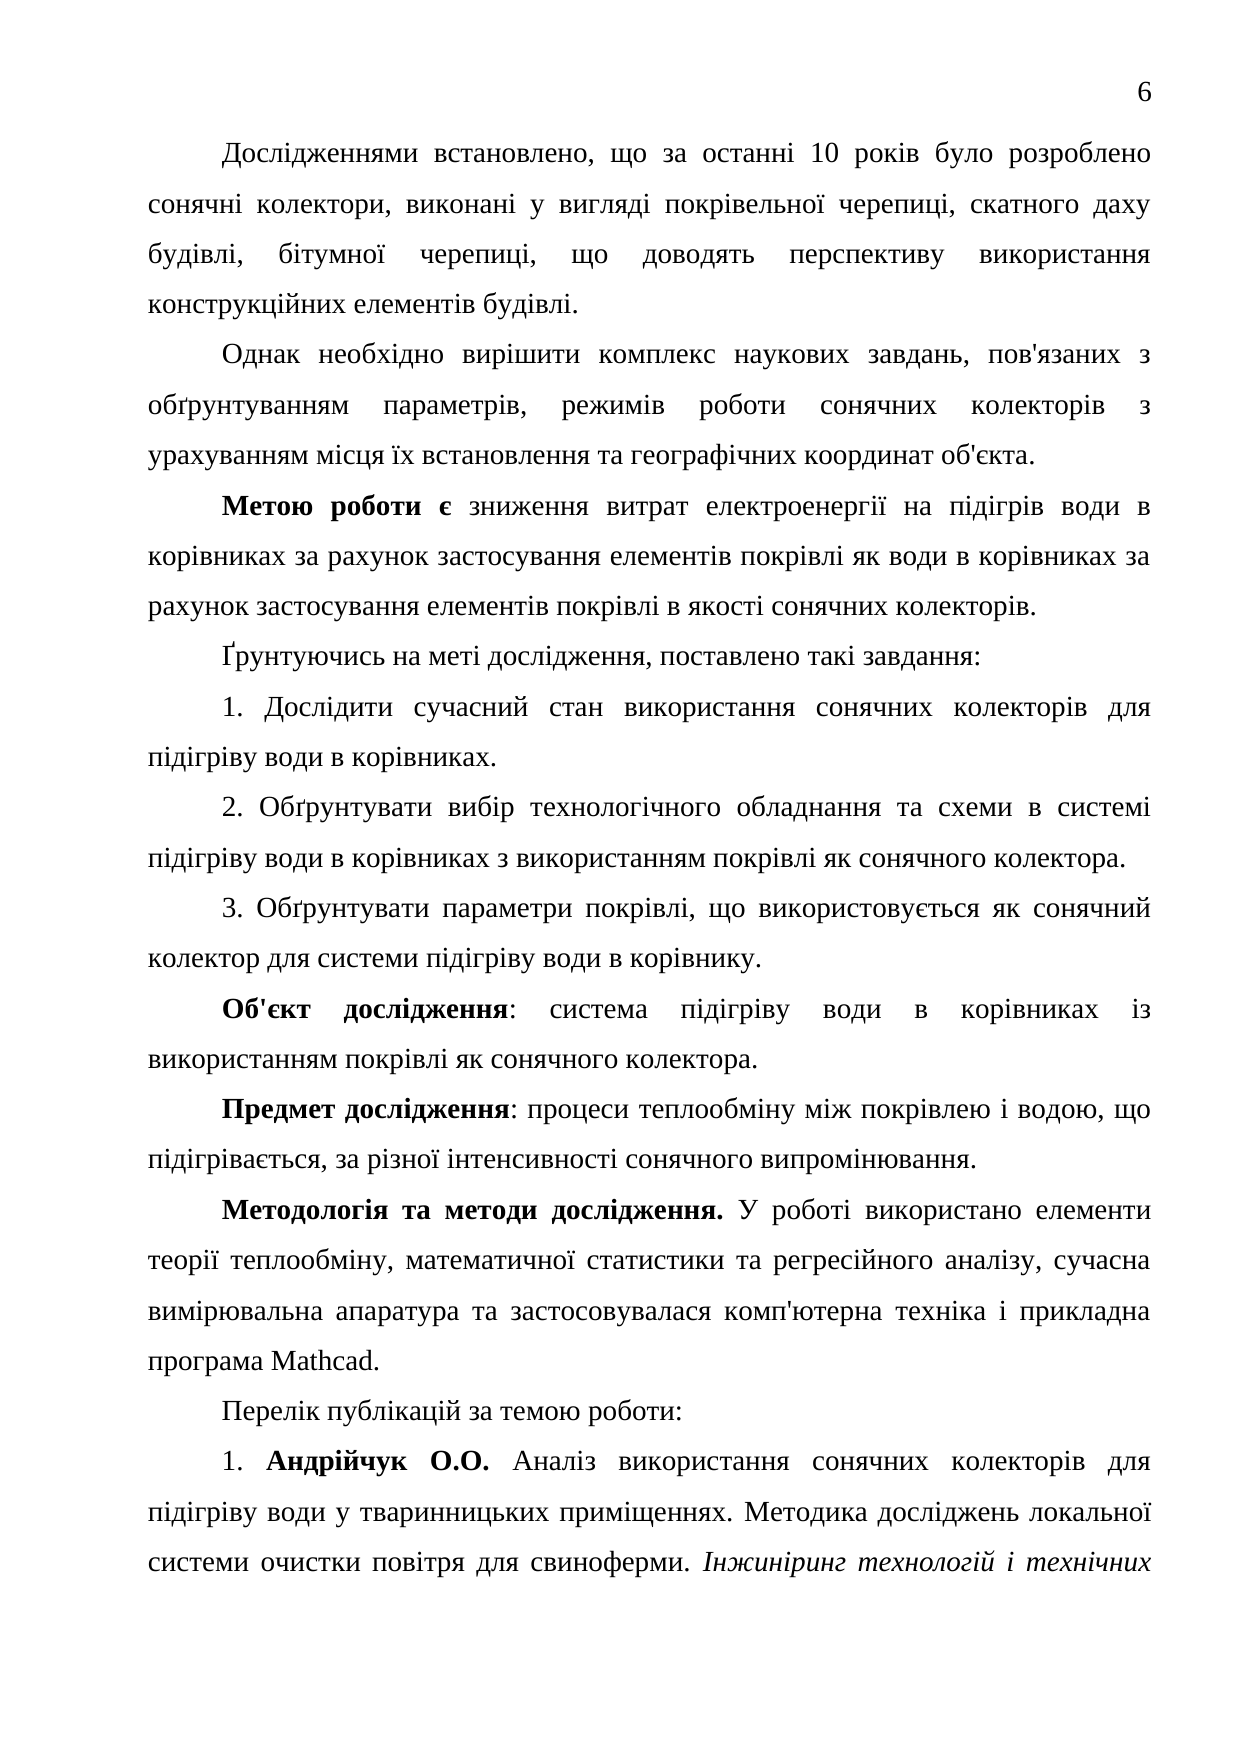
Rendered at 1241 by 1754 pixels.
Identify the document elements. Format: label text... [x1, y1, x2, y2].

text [148, 1443, 1152, 1578]
text Методологія та методи дослідження. У роботі використано елементи теорії теплообміну, математичної статистики та регресійного аналізу, сучасна вимірювальна апаратура та застосовувалася комп'ютерна техніка і прикладна програма Mathcad. [148, 1192, 1152, 1376]
text Дослідженнями встановлено, що за останні 10 років було розроблено сонячні колектори, виконані у вигляді покрівельної черепиці, скатного даху будівлі, бітумної черепиці, що доводять перспективу використання конструкційних елементів будівлі. [148, 135, 1152, 320]
text Ґрунтуючись на меті дослідження, поставлено такі завдання: [148, 638, 1152, 672]
text Однак необхідно вирішити комплекс наукових завдань, пов'язаних з обґрунтуванням параметрів, режимів роботи сонячних колекторів з урахуванням місця їх встановлення та географічних координат об'єкта. [148, 337, 1152, 471]
text 2. Обґрунтувати вибір технологічного обладнання та схеми в системі підігріву води в корівниках з використанням покрівлі як сонячного колектора. [148, 789, 1152, 873]
text 1. Дослідити сучасний стан використання сонячних колекторів для підігріву води в корівниках. [148, 689, 1152, 773]
text Об'єкт дослідження: система підігріву води в корівниках із використанням покрівлі як сонячного колектора. [148, 991, 1152, 1074]
text Перелік публікацій за темою роботи: [148, 1393, 1152, 1427]
text 3. Обґрунтувати параметри покрівлі, що використовується як сонячний колектор для системи підігріву води в корівнику. [148, 890, 1152, 974]
text Метою роботи є зниження витрат електроенергії на підігрів води в корівниках за рахунок застосування елементів покрівлі як води в корівниках за рахунок застосування елементів покрівлі в якості сонячних колекторів. [148, 488, 1152, 622]
text Предмет дослідження: процеси теплообміну між покрівлею і водою, що підігрівається, за різної інтенсивності сонячного випромінювання. [148, 1091, 1152, 1175]
